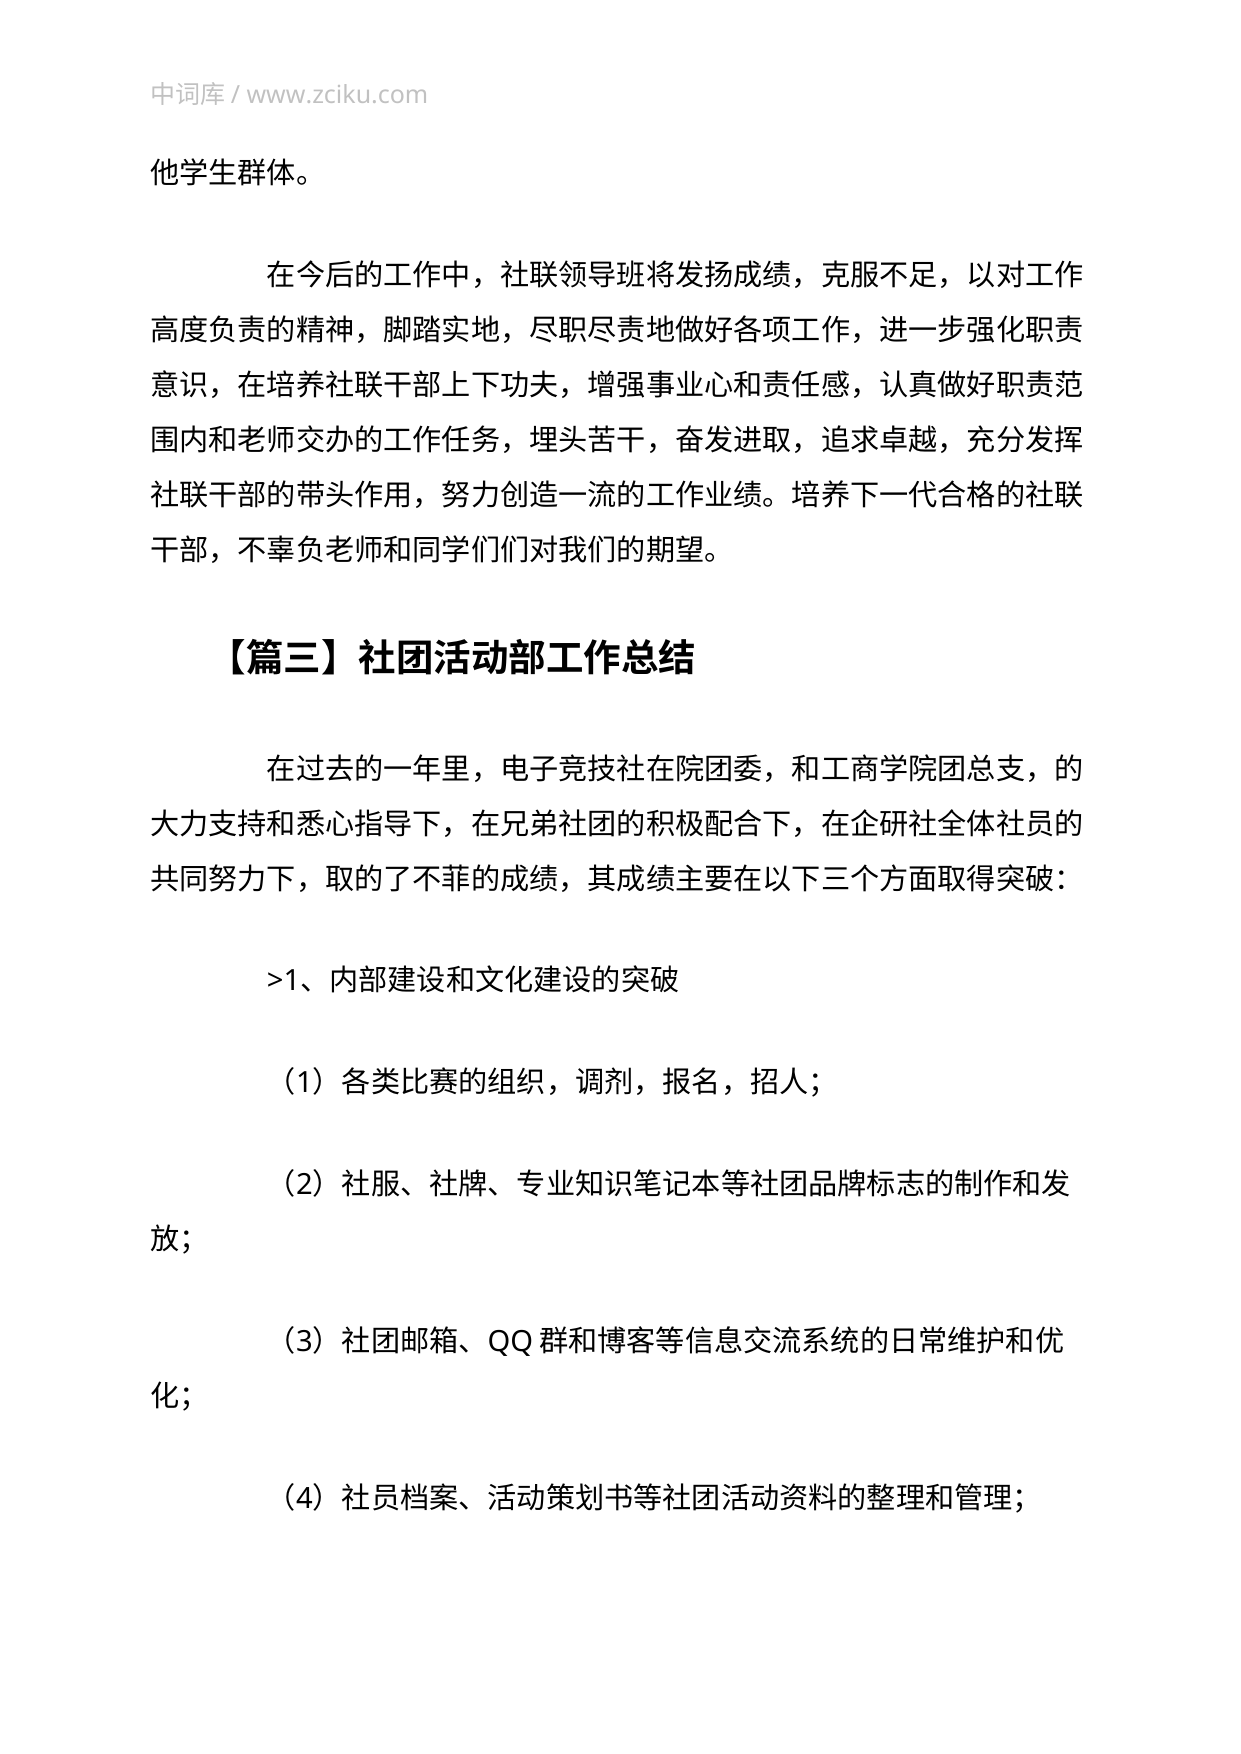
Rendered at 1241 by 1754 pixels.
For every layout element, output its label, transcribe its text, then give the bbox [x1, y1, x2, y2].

text （2）社服、社牌、专业知识笔记本等社团品牌标志的制作和发放； [150, 1161, 1090, 1258]
text 在今后的工作中，社联领导班将发扬成绩，克服不足，以对工作高度负责的精神，脚踏实地，尽职尽责地做好各项工作，进一步强化职责意识，在培养社联干部上下功夫，增强事业心和责任感，认真做好职责范围内和老师交办的工作任务，埋头苦干，奋发进取，追求卓越，充分发挥社联干部的带头作用，努力创造一流的工作业绩。培养下一代合格的社联干部，不辜负老师和同学们们对我们的期望。 [150, 252, 1090, 568]
text 在过去的一年里，电子竞技社在院团委，和工商学院团总支，的大力支持和悉心指导下，在兄弟社团的积极配合下，在企研社全体社员的共同努力下，取的了不菲的成绩，其成绩主要在以下三个方面取得突破： [150, 745, 1090, 897]
text （4）社员档案、活动策划书等社团活动资料的整理和管理； [150, 1474, 1090, 1517]
text （1）各类比赛的组织，调剂，报名，招人； [150, 1059, 1090, 1101]
text 【篇三】社团活动部工作总结 [150, 628, 1090, 682]
text （3）社团邮箱、QQ群和博客等信息交流系统的日常维护和优化； [150, 1318, 1090, 1415]
text >1、内部建设和文化建设的突破 [150, 957, 1090, 999]
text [150, 150, 1090, 192]
